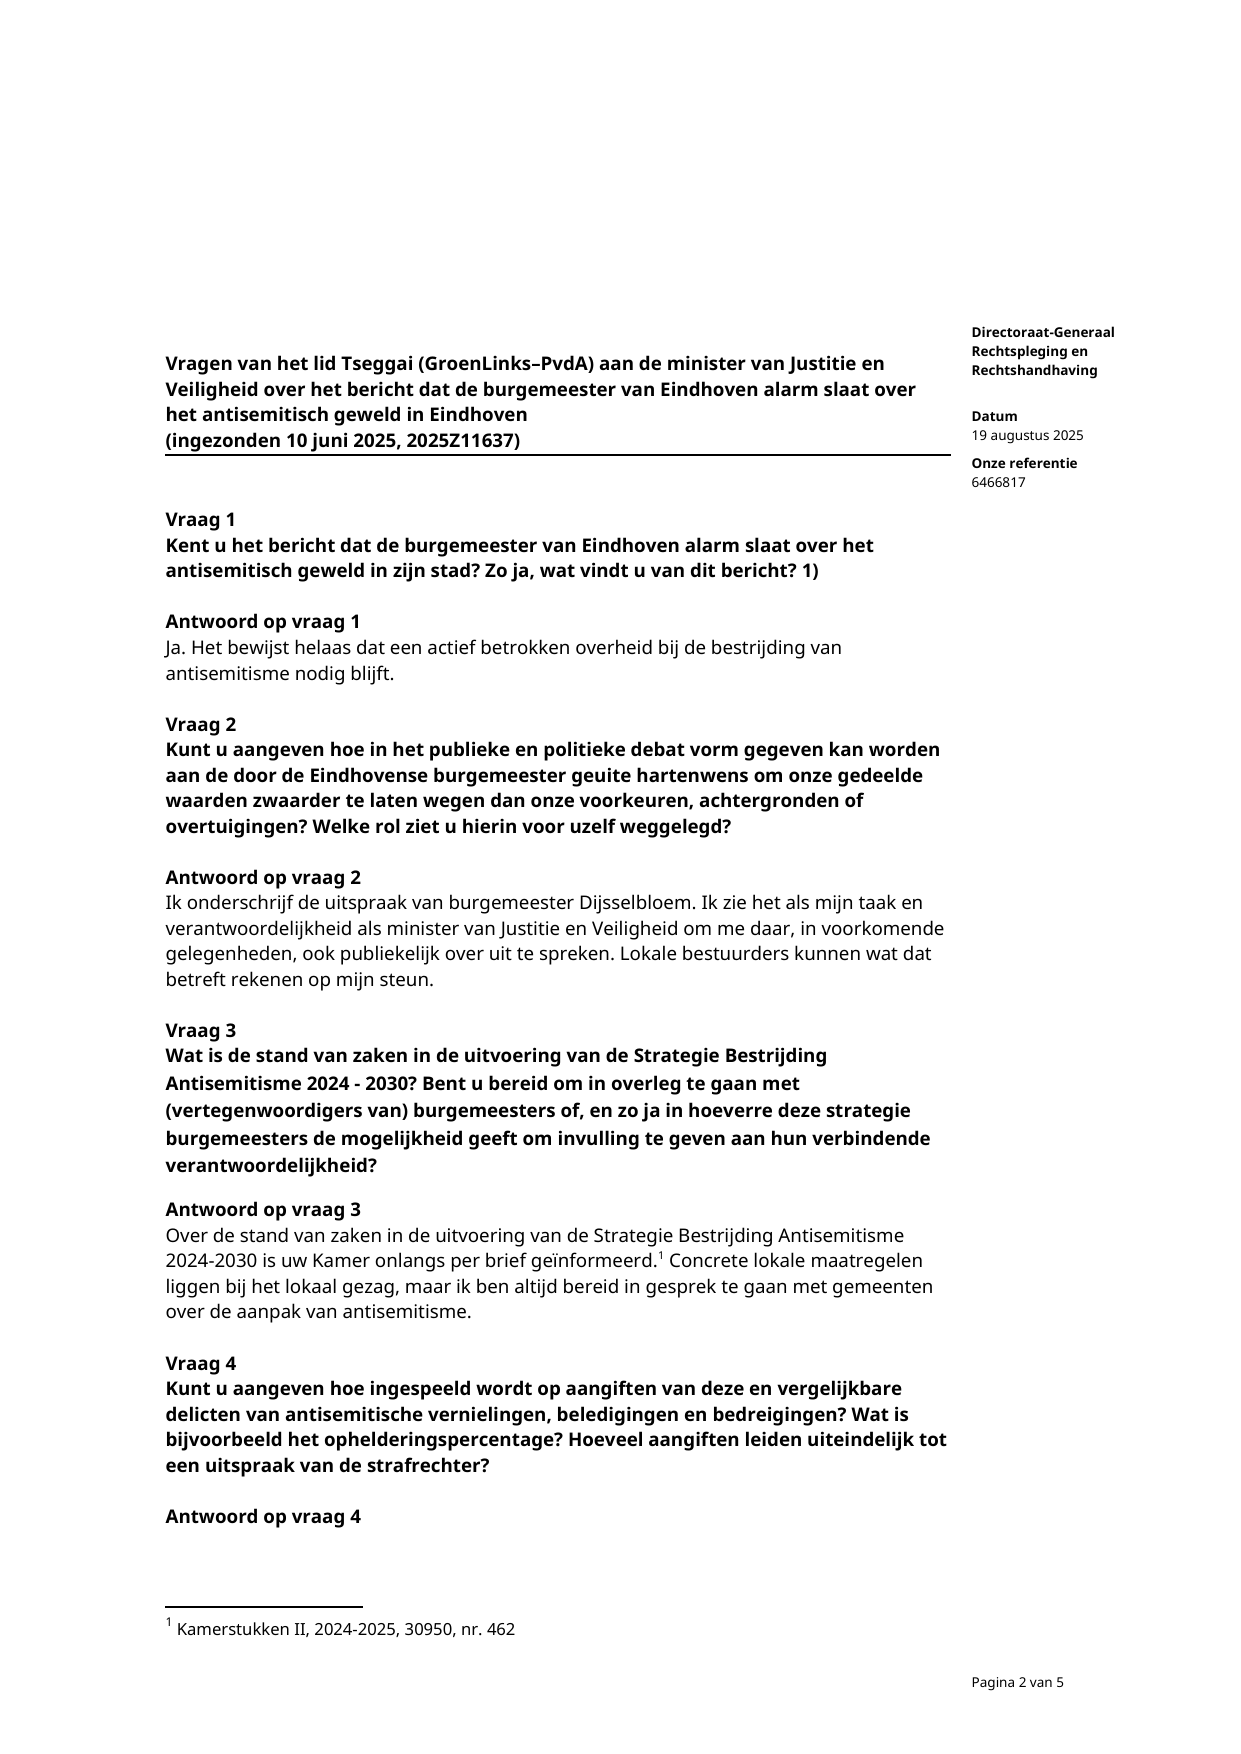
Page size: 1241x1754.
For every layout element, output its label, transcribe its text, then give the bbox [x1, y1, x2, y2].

text (ingezonden 10 juni 2025, 2025Z11637) [165, 427, 951, 454]
text Ja. Het bewijst helaas dat een actief betrokken overheid bij de bestrijding van antisemitisme nodig blijft. [165, 634, 951, 711]
text Over de stand van zaken in de uitvoering van de Strategie Bestrijding Antisemitisme 2024-2030 is uw Kamer onlangs per brief geïnformeerd. Concrete lokale maatregelen liggen bij het lokaal gezag, maar ik ben altijd bereid in gesprek te gaan met gemeenten over de aanpak van antisemitisme. [165, 1222, 951, 1324]
text Antwoord op vraag 3 [165, 1197, 951, 1222]
text Wat is de stand van zaken in de uitvoering van de Strategie Bestrijding Antisemitisme 2024 - 2030? Bent u bereid om in overleg te gaan met (vertegenwoordigers van) burgemeesters of, en zo ja in hoeverre deze strategie burgemeesters de mogelijkheid geeft om invulling te geven aan hun verbindende verantwoordelijkheid? [165, 1043, 951, 1178]
text Antwoord op vraag 4 [165, 1503, 951, 1528]
text Kunt u aangeven hoe ingespeeld wordt op aangiften van deze en vergelijkbare delicten van antisemitische vernielingen, beledigingen en bedreigingen? Wat is bijvoorbeeld het ophelderingspercentage? Hoeveel aangiften leiden uiteindelijk tot een uitspraak van de strafrechter? [165, 1375, 951, 1503]
text Vraag 2 [165, 711, 951, 736]
text Antwoord op vraag 2 [165, 864, 951, 889]
text Vragen van het lid Tseggai (GroenLinks–PvdA) aan de minister van Justitie en Veiligheid over het bericht dat de burgemeester van Eindhoven alarm slaat over het antisemitisch geweld in Eindhoven [165, 350, 951, 427]
text Vraag 3 [165, 1017, 951, 1043]
text Kent u het bericht dat de burgemeester van Eindhoven alarm slaat over het antisemitisch geweld in zijn stad? Zo ja, wat vindt u van dit bericht? 1) [165, 532, 951, 583]
text Kunt u aangeven hoe in het publieke en politieke debat vorm gegeven kan worden aan de door de Eindhovense burgemeester geuite hartenwens om onze gedeelde waarden zwaarder te laten wegen dan onze voorkeuren, achtergronden of overtuigingen? Welke rol ziet u hierin voor uzelf weggelegd? [165, 736, 951, 864]
text Vraag 1 [165, 507, 951, 532]
text Ik onderschrijf de uitspraak van burgemeester Dijsselbloem. Ik zie het als mijn taak en verantwoordelijkheid als minister van Justitie en Veiligheid om me daar, in voorkomende gelegenheden, ook publiekelijk over uit te spreken. Lokale bestuurders kunnen wat dat betreft rekenen op mijn steun. [165, 889, 951, 992]
text Vraag 4 [165, 1350, 951, 1375]
text Antwoord op vraag 1 [165, 609, 951, 634]
